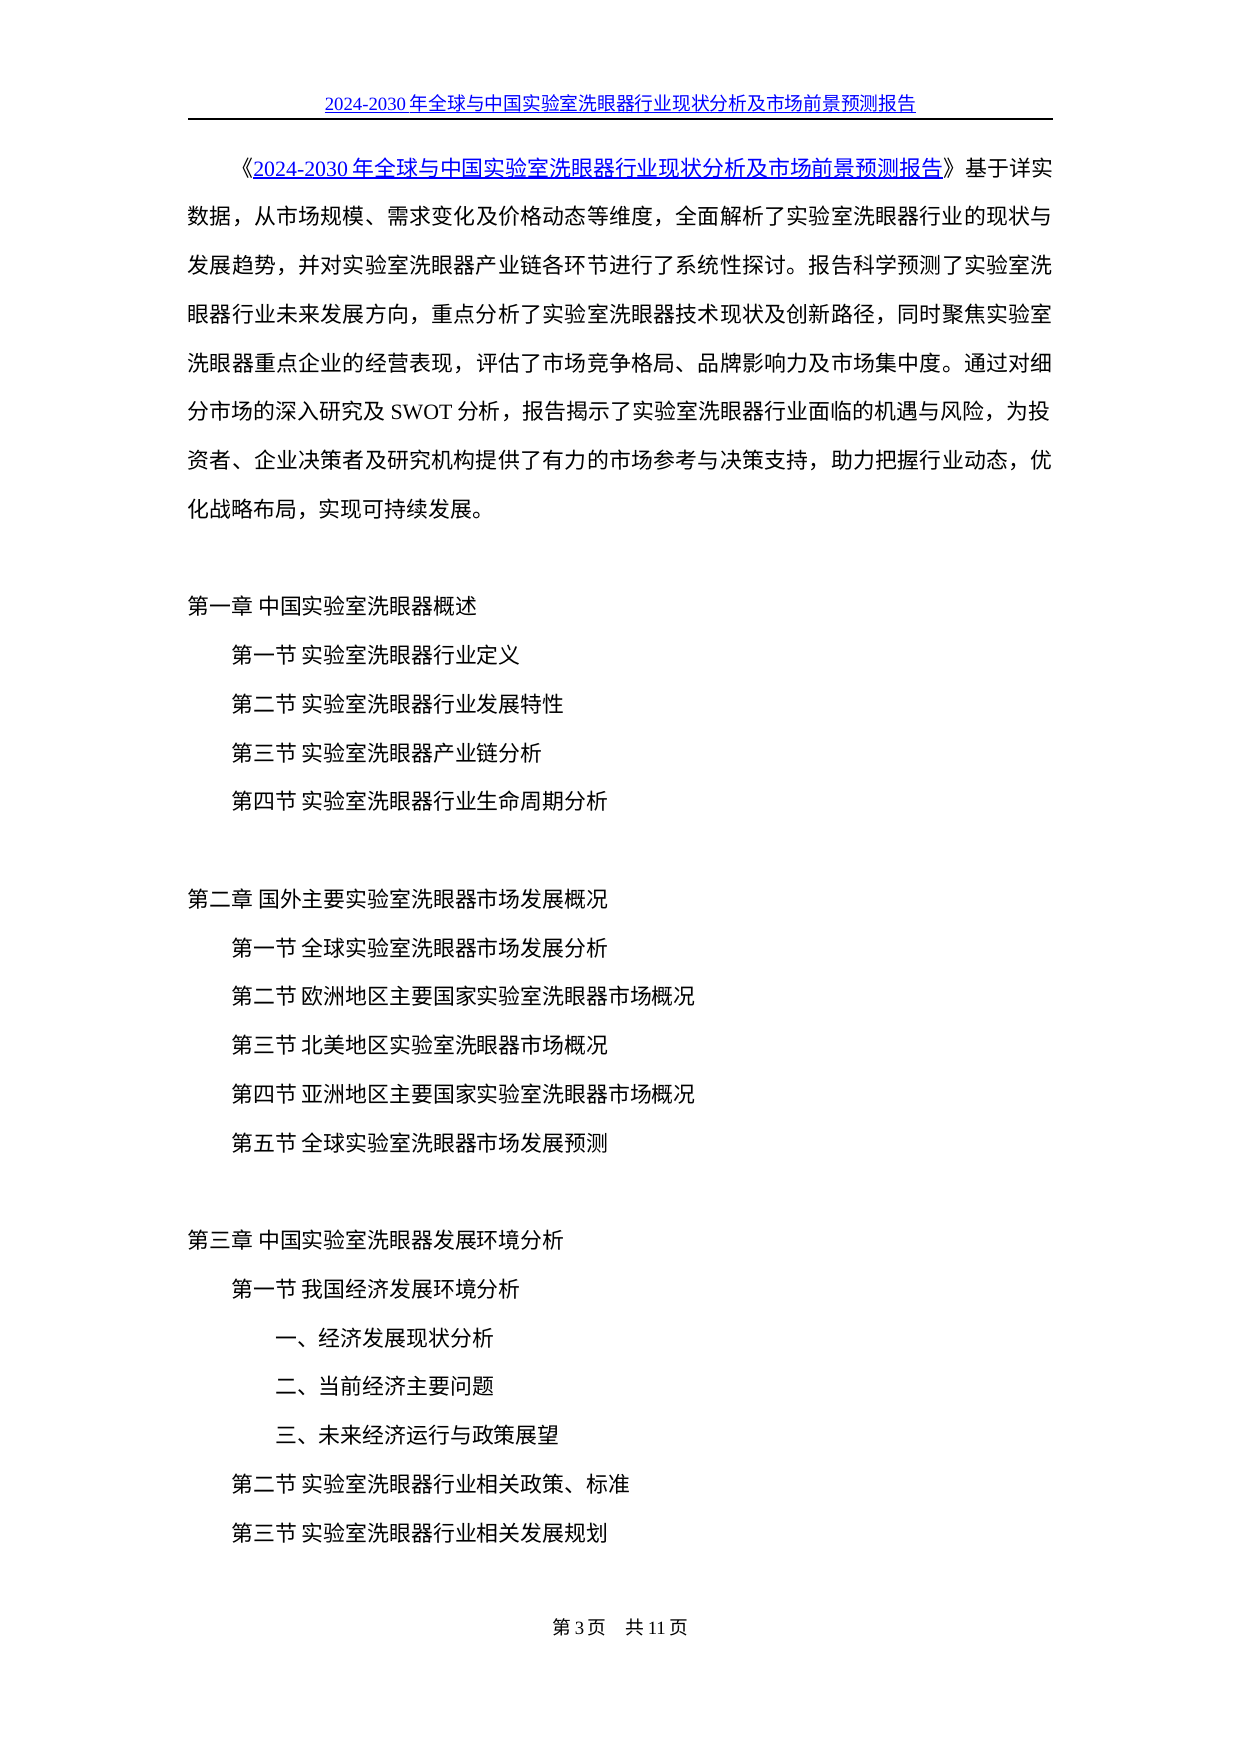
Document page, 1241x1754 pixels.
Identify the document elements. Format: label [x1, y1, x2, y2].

text [187, 150, 1053, 1548]
